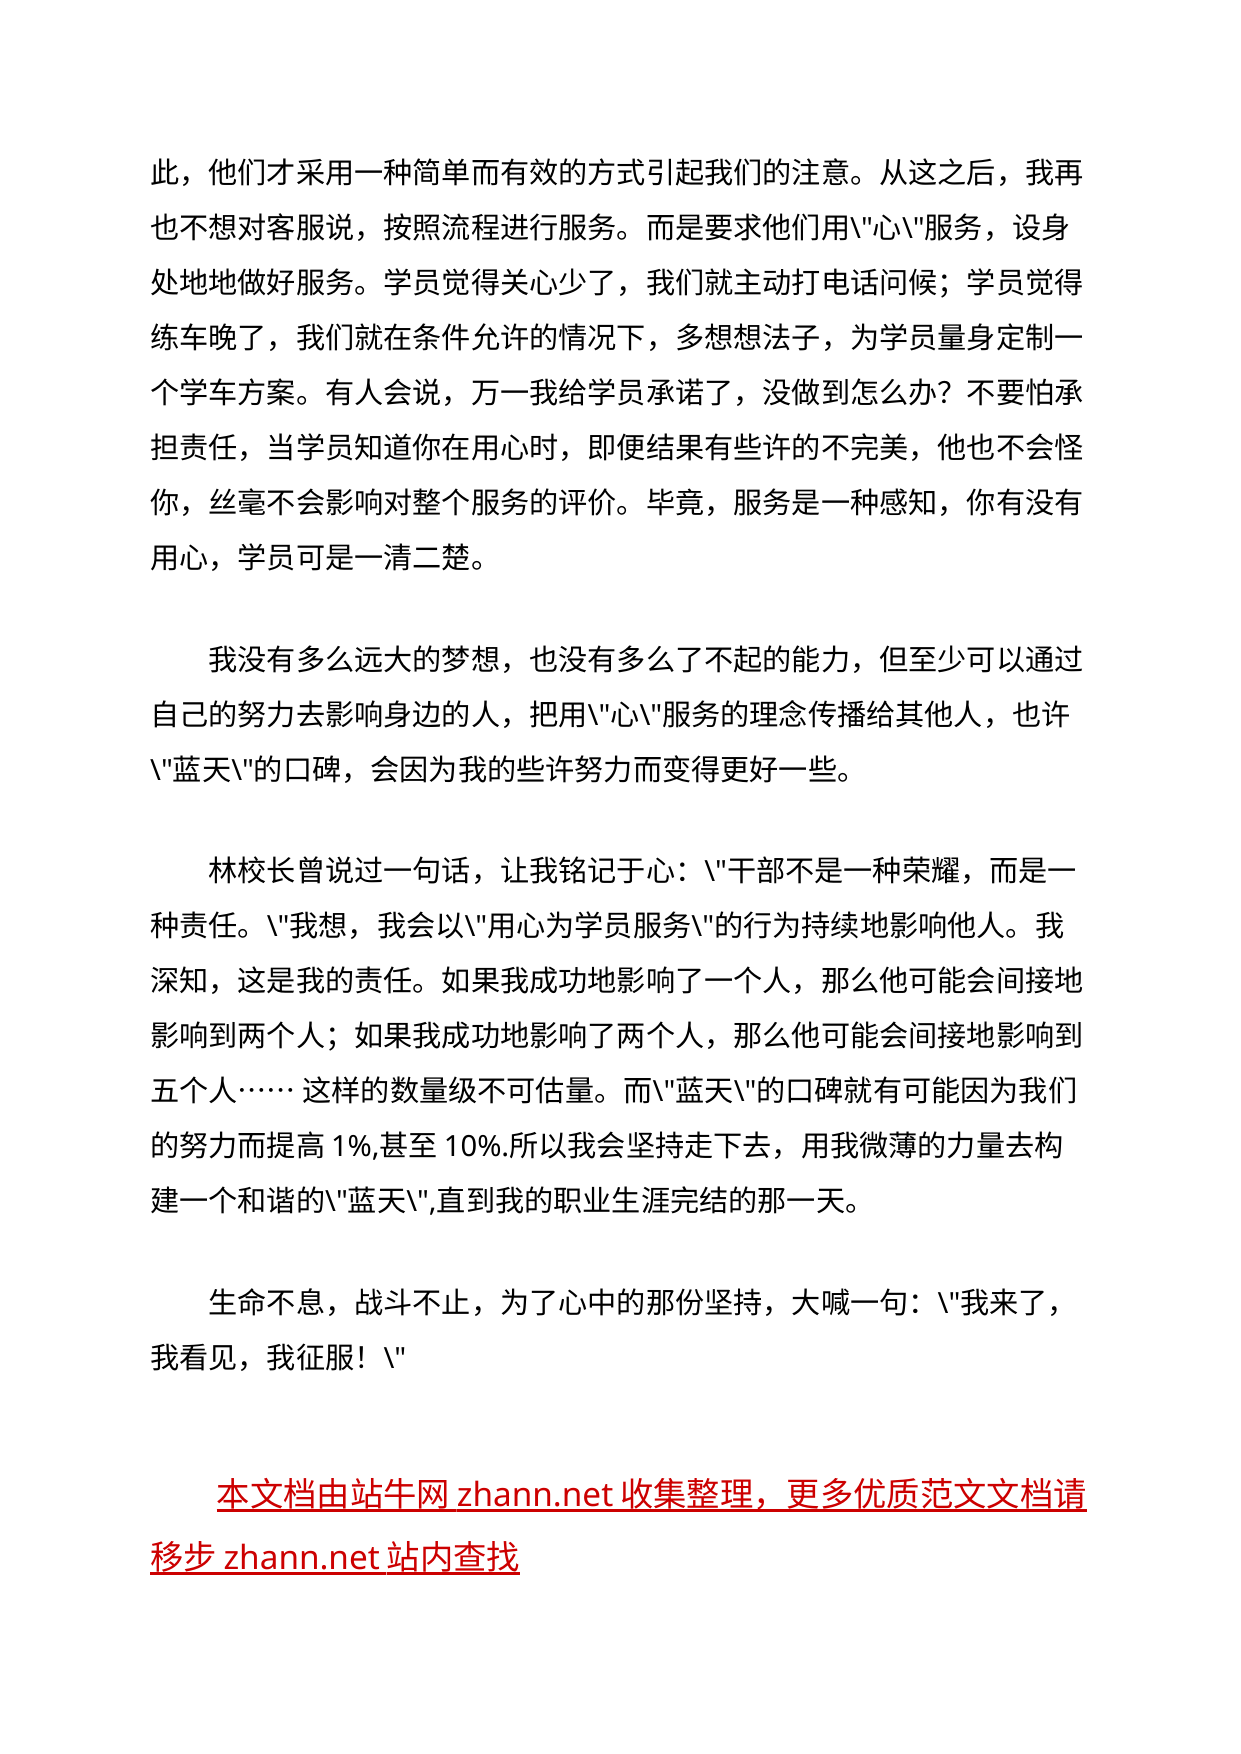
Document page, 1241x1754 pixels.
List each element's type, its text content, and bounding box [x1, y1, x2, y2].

text 林校长曾说过一句话，让我铭记于心：\"干部不是一种荣耀，而是一种责任。\"我想，我会以\"用心为学员服务\"的行为持续地影响他人。我深知，这是我的责任。如果我成功地影响了一个人，那么他可能会间接地影响到两个人；如果我成功地影响了两个人，那么他可能会间接地影响到五个人…… 这样的数量级不可估量。而\"蓝天\"的口碑就有可能因为我们的努力而提高1%,甚至10%.所以我会坚持走下去，用我微薄的力量去构建一个和谐的\"蓝天\",直到我的职业生涯完结的那一天。 [150, 848, 1090, 1220]
text 生命不息，战斗不止，为了心中的那份坚持，大喊一句：\"我来了，我看见，我征服！\" [150, 1280, 1090, 1377]
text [150, 150, 1090, 577]
text 我没有多么远大的梦想，也没有多么了不起的能力，但至少可以通过自己的努力去影响身边的人，把用\"心\"服务的理念传播给其他人，也许\"蓝天\"的口碑，会因为我的些许努力而变得更好一些。 [150, 636, 1090, 788]
text 本文档由站牛网zhann.net收集整理，更多优质范文文档请移步zhann.net站内查找 [150, 1468, 1090, 1579]
